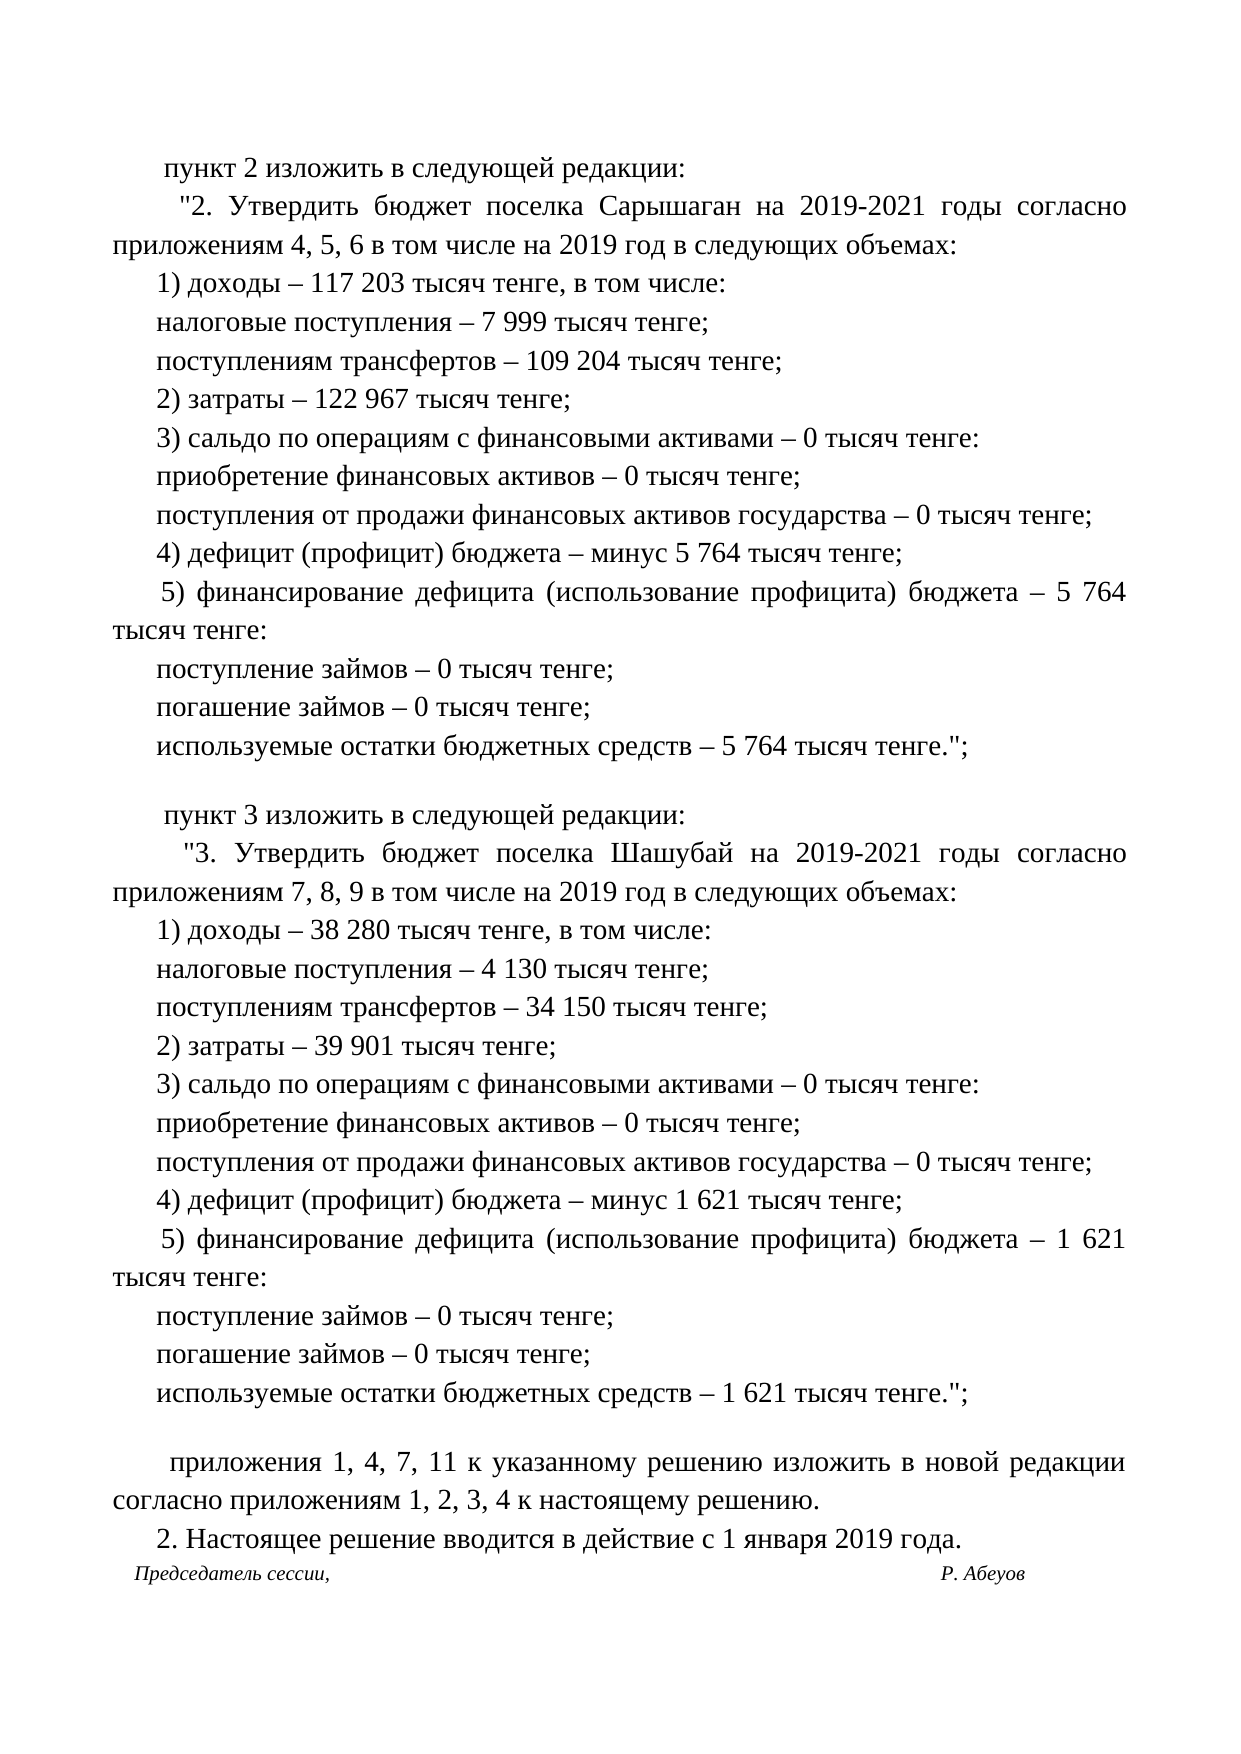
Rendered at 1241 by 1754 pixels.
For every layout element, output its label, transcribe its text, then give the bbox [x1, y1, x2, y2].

text 5) финансирование дефицита (использование профицита) бюджета – 1 621 тысяч тенге: [112, 1221, 1128, 1293]
text погашение займов – 0 тысяч тенге; [112, 1336, 1128, 1370]
text используемые остатки бюджетных средств – 1 621 тысяч тенге."; [112, 1375, 1128, 1408]
text 3) сальдо по операциям с финансовыми активами – 0 тысяч тенге: [112, 1067, 1128, 1100]
text 4) дефицит (профицит) бюджета – минус 5 764 тысяч тенге; [112, 535, 1128, 569]
text приобретение финансовых активов – 0 тысяч тенге; [112, 1105, 1128, 1139]
text поступления от продажи финансовых активов государства – 0 тысяч тенге; [112, 497, 1128, 530]
text поступление займов – 0 тысяч тенге; [112, 1298, 1128, 1331]
text 2) затраты – 39 901 тысяч тенге; [112, 1028, 1128, 1062]
text 2) затраты – 122 967 тысяч тенге; [112, 381, 1128, 415]
text поступление займов – 0 тысяч тенге; [112, 651, 1128, 684]
text 1) доходы – 38 280 тысяч тенге, в том числе: [112, 912, 1128, 946]
text приобретение финансовых активов – 0 тысяч тенге; [112, 458, 1128, 492]
text 5) финансирование дефицита (использование профицита) бюджета – 5 764 тысяч тенге: [112, 574, 1128, 646]
text "2. Утвердить бюджет поселка Сарышаган на 2019-2021 годы согласно приложениям 4, 5, 6 в том числе на 2019 год в следующих объемах: [112, 188, 1128, 261]
text пункт 3 изложить в следующей редакции: [112, 797, 1128, 830]
text 4) дефицит (профицит) бюджета – минус 1 621 тысяч тенге; [112, 1182, 1128, 1216]
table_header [101, 1559, 939, 1590]
text используемые остатки бюджетных средств – 5 764 тысяч тенге."; [112, 728, 1128, 762]
table_header Р. Абеуов [939, 1559, 1240, 1590]
text поступления от продажи финансовых активов государства – 0 тысяч тенге; [112, 1144, 1128, 1177]
text налоговые поступления – 4 130 тысяч тенге; [112, 951, 1128, 984]
text поступлениям трансфертов – 109 204 тысяч тенге; [112, 343, 1128, 376]
text 1) доходы – 117 203 тысяч тенге, в том числе: [112, 266, 1128, 299]
text поступлениям трансфертов – 34 150 тысяч тенге; [112, 989, 1128, 1023]
text "3. Утвердить бюджет поселка Шашубай на 2019-2021 годы согласно приложениям 7, 8, 9 в том числе на 2019 год в следующих объемах: [112, 835, 1128, 907]
text налоговые поступления – 7 999 тысяч тенге; [112, 304, 1128, 338]
text 2. Настоящее решение вводится в действие с 1 января 2019 года. [112, 1521, 1128, 1554]
text погашение займов – 0 тысяч тенге; [112, 689, 1128, 723]
text приложения 1, 4, 7, 11 к указанному решению изложить в новой редакции согласно приложениям 1, 2, 3, 4 к настоящему решению. [112, 1444, 1128, 1516]
text 3) сальдо по операциям с финансовыми активами – 0 тысяч тенге: [112, 420, 1128, 453]
text пункт 2 изложить в следующей редакции: [112, 150, 1128, 183]
